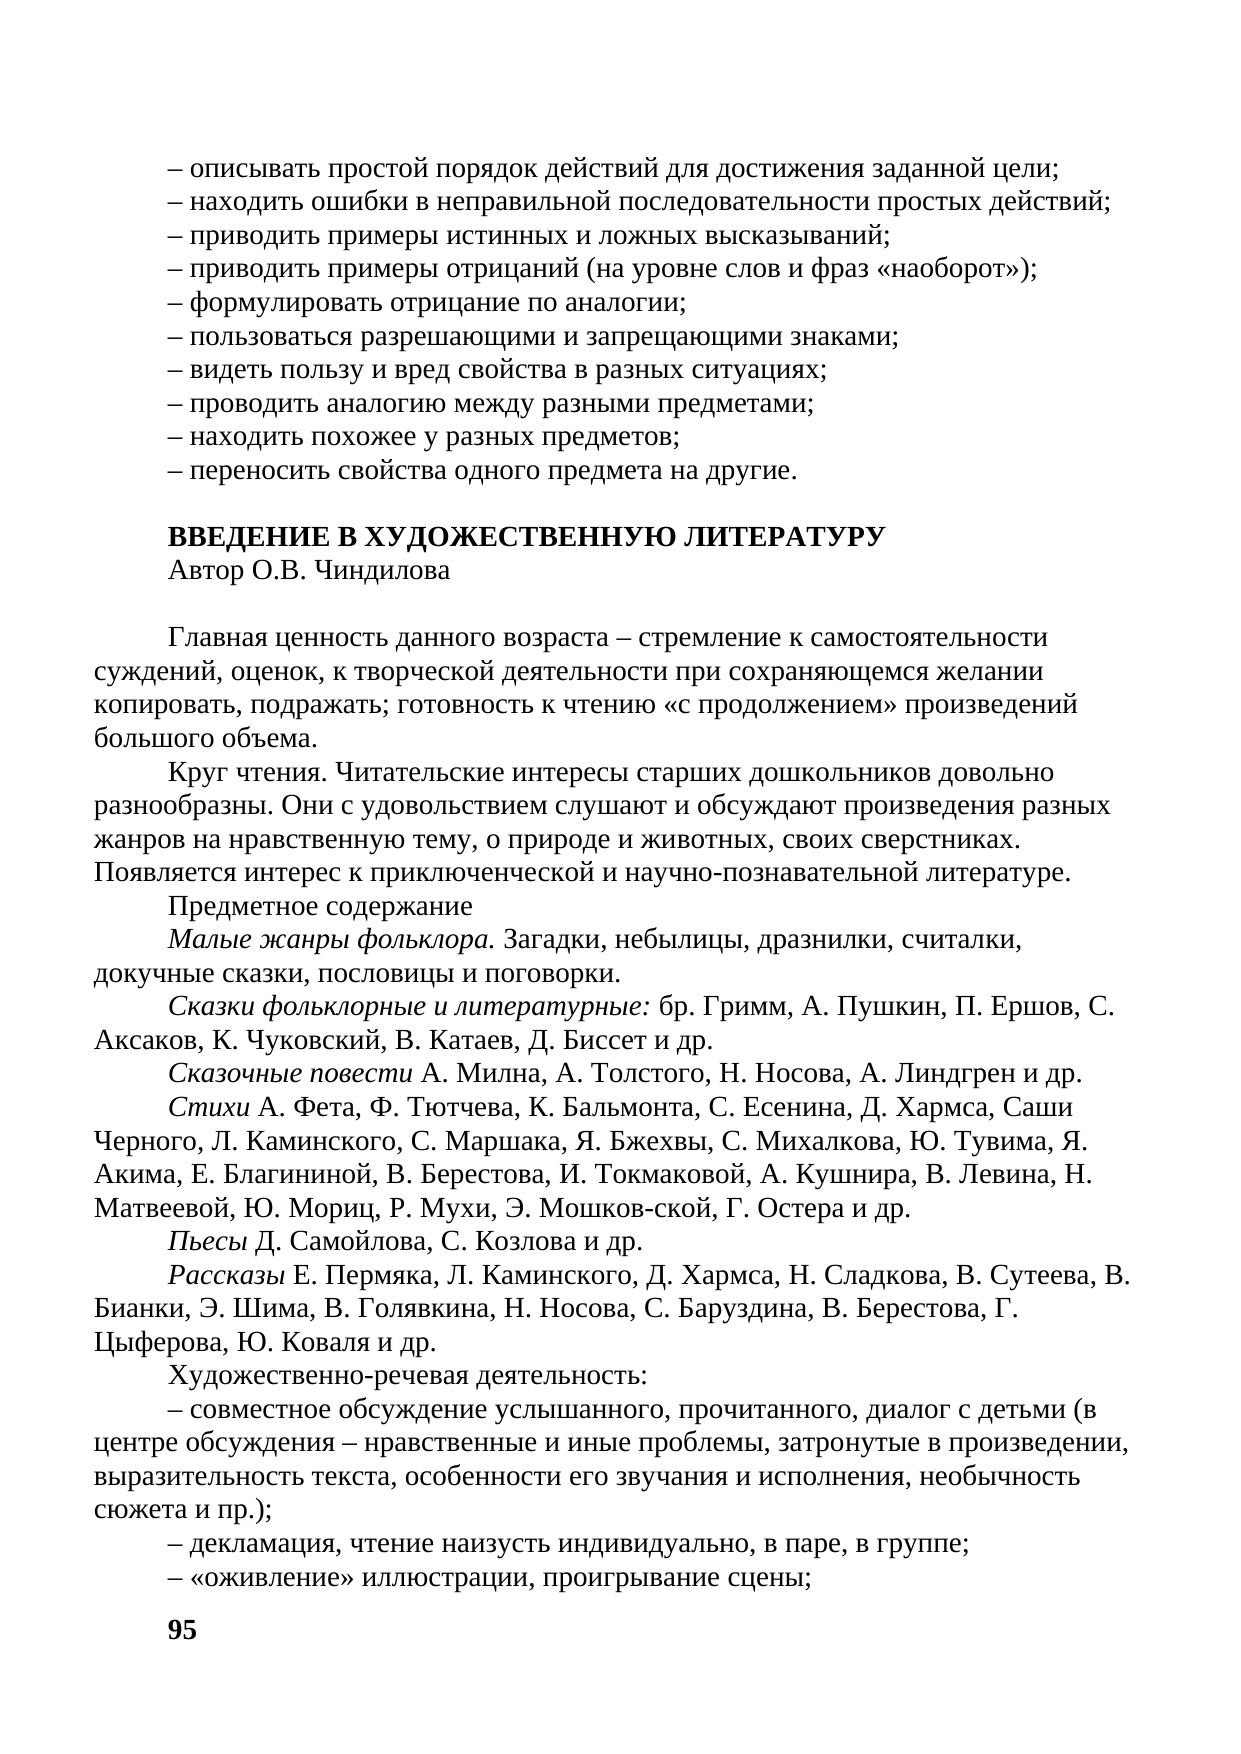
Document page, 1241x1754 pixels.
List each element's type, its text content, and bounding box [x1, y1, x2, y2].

text Стихи А. Фета, Ф. Тютчева, К. Бальмонта, С. Есенина, Д. Хармса, Саши Черного, Л. Каминского, С. Маршака, Я. Бжехвы, С. Михалкова, Ю. Тувима, Я. Акима, Е. Благининой, В. Берестова, И. Токмаковой, А. Кушнира, В. Левина, Н. Матвеевой, Ю. Мориц, Р. Мухи, Э. Мошков-ской, Г. Остера и др. [94, 1089, 1143, 1223]
text – пользоваться разрешающими и запрещающими знаками; [94, 318, 1143, 351]
text Сказочные повести А. Милна, А. Толстого, Н. Носова, А. Линдгрен и др. [94, 1056, 1143, 1089]
text Круг чтения. Читательские интересы старших дошкольников довольно разнообразны. Они с удовольствием слушают и обсуждают произведения разных жанров на нравственную тему, о природе и животных, своих сверстниках. Появляется интерес к приключенческой и научно-познавательной литературе. [94, 754, 1143, 888]
text Автор О.В. Чиндилова [94, 552, 1143, 586]
text Рассказы Е. Пермяка, Л. Каминского, Д. Хармса, Н. Сладкова, В. Сутеева, В. Бианки, Э. Шима, В. Голявкина, Н. Носова, С. Баруздина, В. Берестова, Г. Цыферова, Ю. Коваля и др. [94, 1257, 1143, 1357]
text – «оживление» иллюстрации, проигрывание сцены; [94, 1559, 1143, 1592]
text – переносить свойства одного предмета на другие. [94, 452, 1143, 485]
text – совместное обсуждение услышанного, прочитанного, диалог с детьми (в центре обсуждения – нравственные и иные проблемы, затронутые в произведении, выразительность текста, особенности его звучания и исполнения, необычность сюжета и пр.); [94, 1391, 1143, 1525]
text ВВЕДЕНИЕ В ХУДОЖЕСТВЕННУЮ ЛИТЕРАТУРУ [94, 519, 1143, 552]
text – видеть пользу и вред свойства в разных ситуациях; [94, 351, 1143, 385]
text Главная ценность данного возраста – стремление к самостоятельности суждений, оценок, к творческой деятельности при сохраняющемся желании копировать, подражать; готовность к чтению «с продолжением» произведений большого объема. [94, 619, 1143, 754]
text – приводить примеры истинных и ложных высказываний; [94, 217, 1143, 251]
text – формулировать отрицание по аналогии; [94, 284, 1143, 318]
text – декламация, чтение наизусть индивидуально, в паре, в группе; [94, 1525, 1143, 1559]
text – находить ошибки в неправильной последовательности простых действий; [94, 183, 1143, 217]
text – проводить аналогию между разными предметами; [94, 385, 1143, 418]
text – находить похожее у разных предметов; [94, 418, 1143, 452]
text – приводить примеры отрицаний (на уровне слов и фраз «наоборот»); [94, 251, 1143, 284]
text Сказки фольклорные и литературные: бр. Гримм, А. Пушкин, П. Ершов, С. Аксаков, К. Чуковский, В. Катаев, Д. Биссет и др. [94, 988, 1143, 1056]
text – описывать простой порядок действий для достижения заданной цели; [94, 150, 1143, 183]
text Малые жанры фольклора. Загадки, небылицы, дразнилки, считалки, докучные сказки, пословицы и поговорки. [94, 921, 1143, 988]
text Художественно-речевая деятельность: [94, 1357, 1143, 1391]
text Предметное содержание [94, 888, 1143, 921]
text Пьесы Д. Самойлова, С. Козлова и др. [94, 1223, 1143, 1257]
